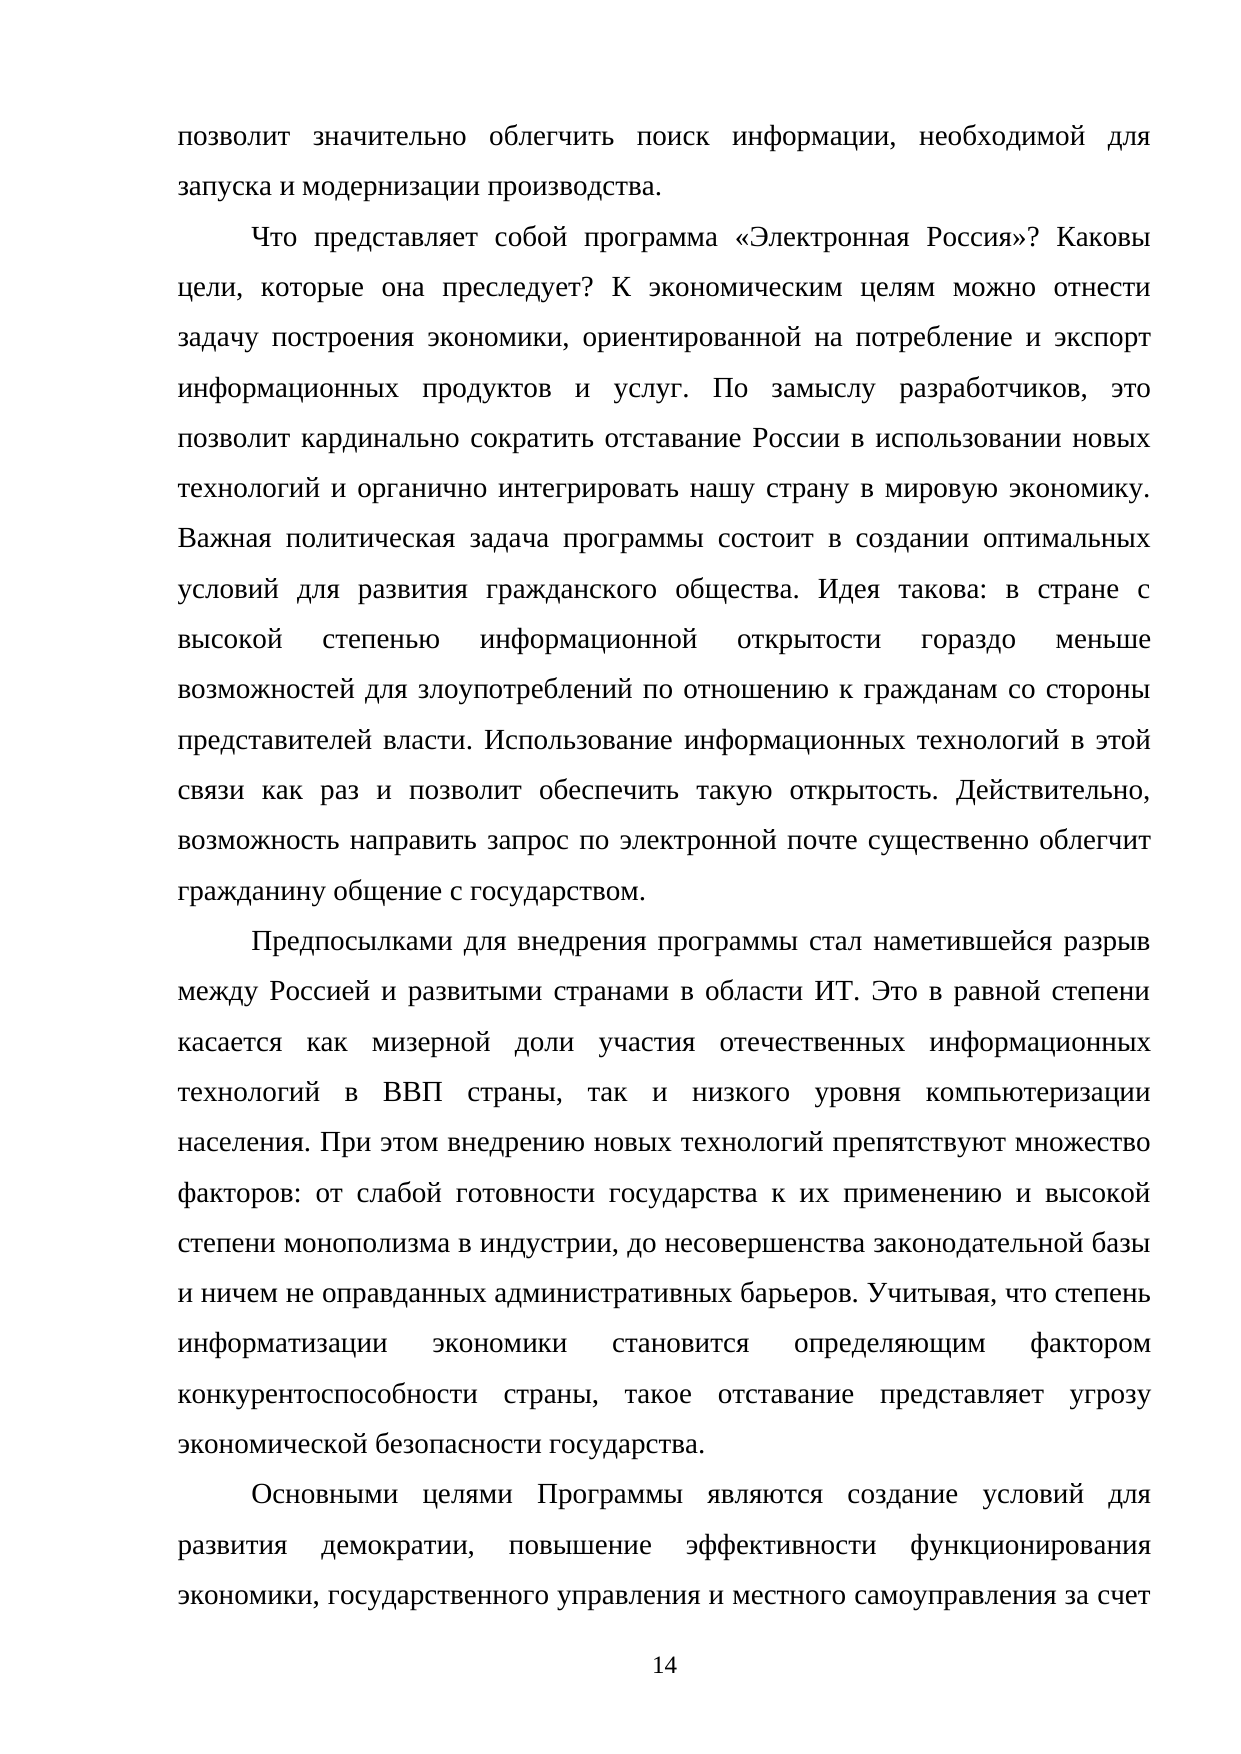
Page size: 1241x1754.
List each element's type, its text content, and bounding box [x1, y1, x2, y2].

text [177, 1477, 1152, 1611]
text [177, 118, 1152, 202]
text Что представляет собой программа «Электронная Россия»? Каковы цели, которые она преследует? К экономическим целям можно отнести задачу построения экономики, ориентированной на потребление и экспорт информационных продуктов и услуг. По замыслу разработчиков, это позволит кардинально сократить отставание России в использовании новых технологий и органично интегрировать нашу страну в мировую экономику. Важная политическая задача программы состоит в создании оптимальных условий для развития гражданского общества. Идея такова: в стране с высокой степенью информационной открытости гораздо меньше возможностей для злоупотреблений по отношению к гражданам со стороны представителей власти. Использование информационных технологий в этой связи как раз и позволит обеспечить такую открытость. Действительно, возможность направить запрос по электронной почте существенно облегчит гражданину общение с государством. [177, 219, 1152, 906]
text Предпосылками для внедрения программы стал наметившейся разрыв между Россией и развитыми странами в области ИТ. Это в равной степени касается как мизерной доли участия отечественных информационных технологий в ВВП страны, так и низкого уровня компьютеризации населения. При этом внедрению новых технологий препятствуют множество факторов: от слабой готовности государства к их применению и высокой степени монополизма в индустрии, до несовершенства законодательной базы и ничем не оправданных административных барьеров. Учитывая, что степень информатизации экономики становится определяющим фактором конкурентоспособности страны, такое отставание представляет угрозу экономической безопасности государства. [177, 923, 1152, 1460]
